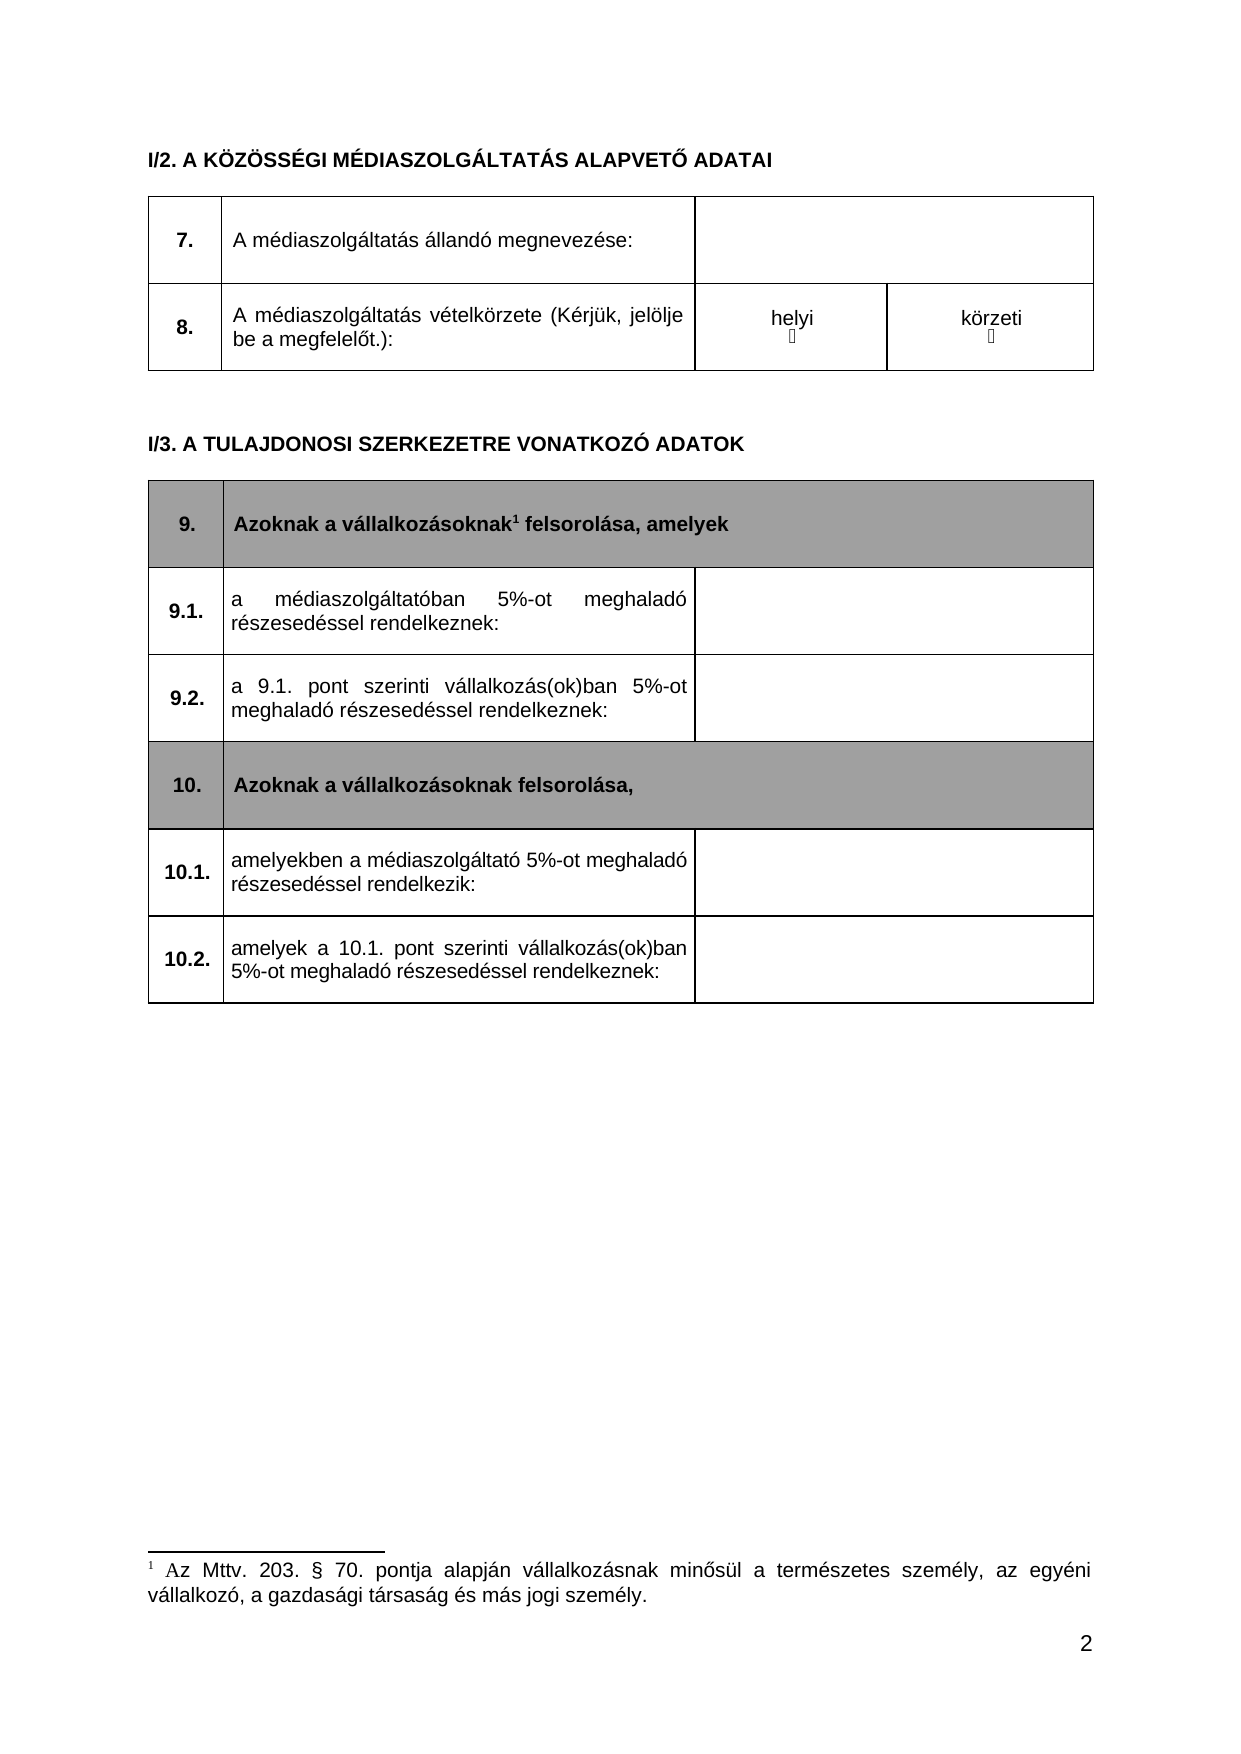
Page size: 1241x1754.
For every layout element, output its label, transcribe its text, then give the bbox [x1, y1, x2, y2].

text I/2. A KÖZÖSSÉGI MÉDIASZOLGÁLTATÁS ALAPVETŐ ADATAI [148, 148, 1093, 172]
table_cell körzeti [888, 284, 1093, 370]
table_cell [696, 830, 1093, 915]
table_header A médiaszolgáltatás állandó megnevezése: [222, 197, 694, 283]
table_cell [696, 917, 1093, 1002]
table_cell a médiaszolgáltatóban 5%-ot meghaladó részesedéssel rendelkeznek: [224, 568, 694, 654]
table_cell 9.1. [149, 568, 223, 654]
table_cell amelyek a 10.1. pont szerinti vállalkozás(ok)ban 5%-ot meghaladó részesedéssel rendelkeznek: [224, 917, 694, 1002]
table_cell 8. [149, 284, 221, 370]
table_cell 10. [149, 742, 223, 828]
table_header Azoknak a vállalkozásoknak felsorolása, amelyek [224, 481, 1093, 567]
table_cell [696, 655, 1093, 741]
table_header [696, 197, 1093, 283]
table_cell A médiaszolgáltatás vételkörzete (Kérjük, jelölje be a megfelelőt.): [222, 284, 694, 370]
table_cell a 9.1. pont szerinti vállalkozás(ok)ban 5%-ot meghaladó részesedéssel rendelkeznek: [224, 655, 694, 741]
table_cell amelyekben a médiaszolgáltató 5%-ot meghaladó részesedéssel rendelkezik: [224, 830, 694, 915]
table_cell 10.1. [149, 830, 223, 915]
table_header 7. [149, 197, 221, 283]
table_cell [696, 568, 1093, 654]
table_cell helyi [696, 284, 886, 370]
table_header 9. [149, 481, 223, 567]
text I/3. A TULAJDONOSI SZERKEZETRE VONATKOZÓ ADATOK [148, 432, 1093, 456]
table_cell 9.2. [149, 655, 223, 741]
table_cell 10.2. [149, 917, 223, 1002]
table_cell Azoknak a vállalkozásoknak felsorolása, [224, 742, 1093, 828]
